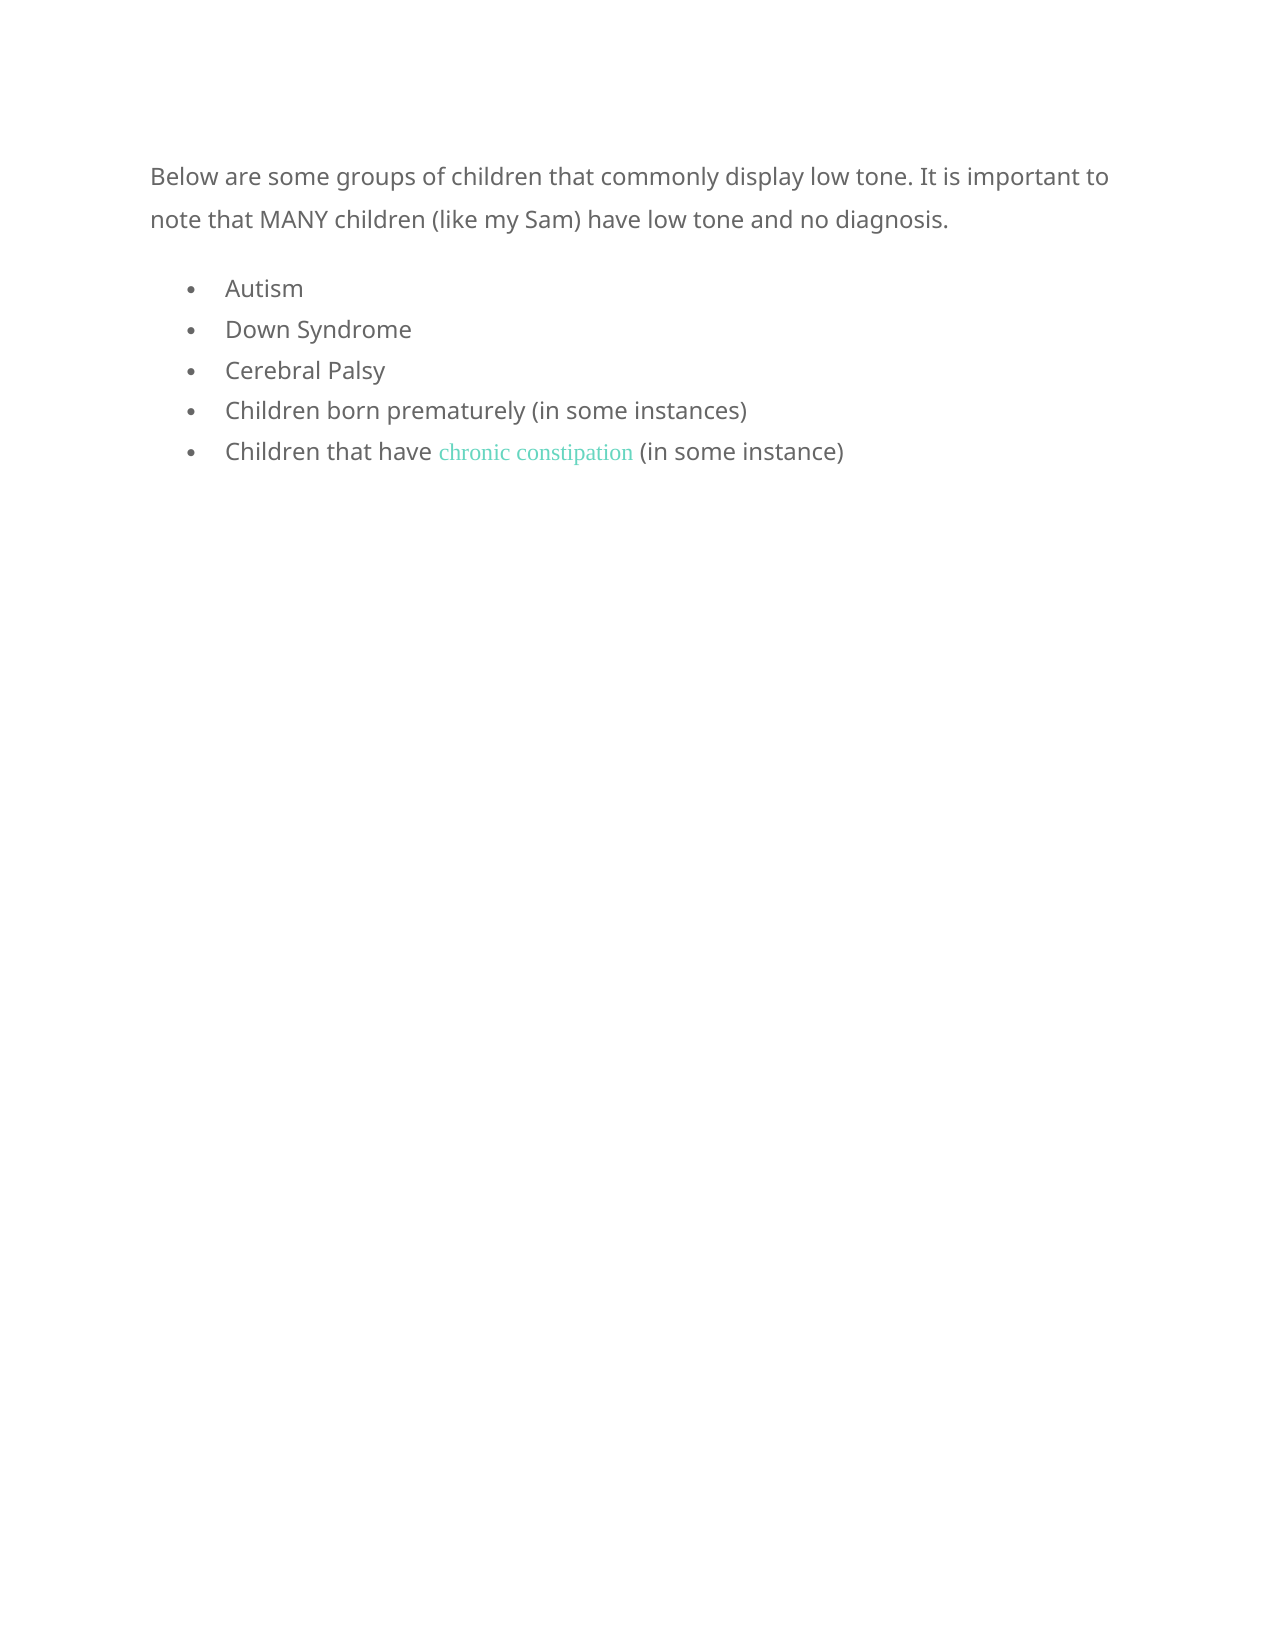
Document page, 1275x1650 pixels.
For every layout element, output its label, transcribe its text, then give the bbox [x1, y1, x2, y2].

list Autism [187, 264, 1125, 305]
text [150, 150, 1125, 235]
list Children born prematurely (in some instances) [187, 386, 1125, 427]
list Down Syndrome [187, 305, 1125, 345]
list Children that have chronic constipation (in some instance) [187, 427, 1125, 467]
list Cerebral Palsy [187, 345, 1125, 386]
